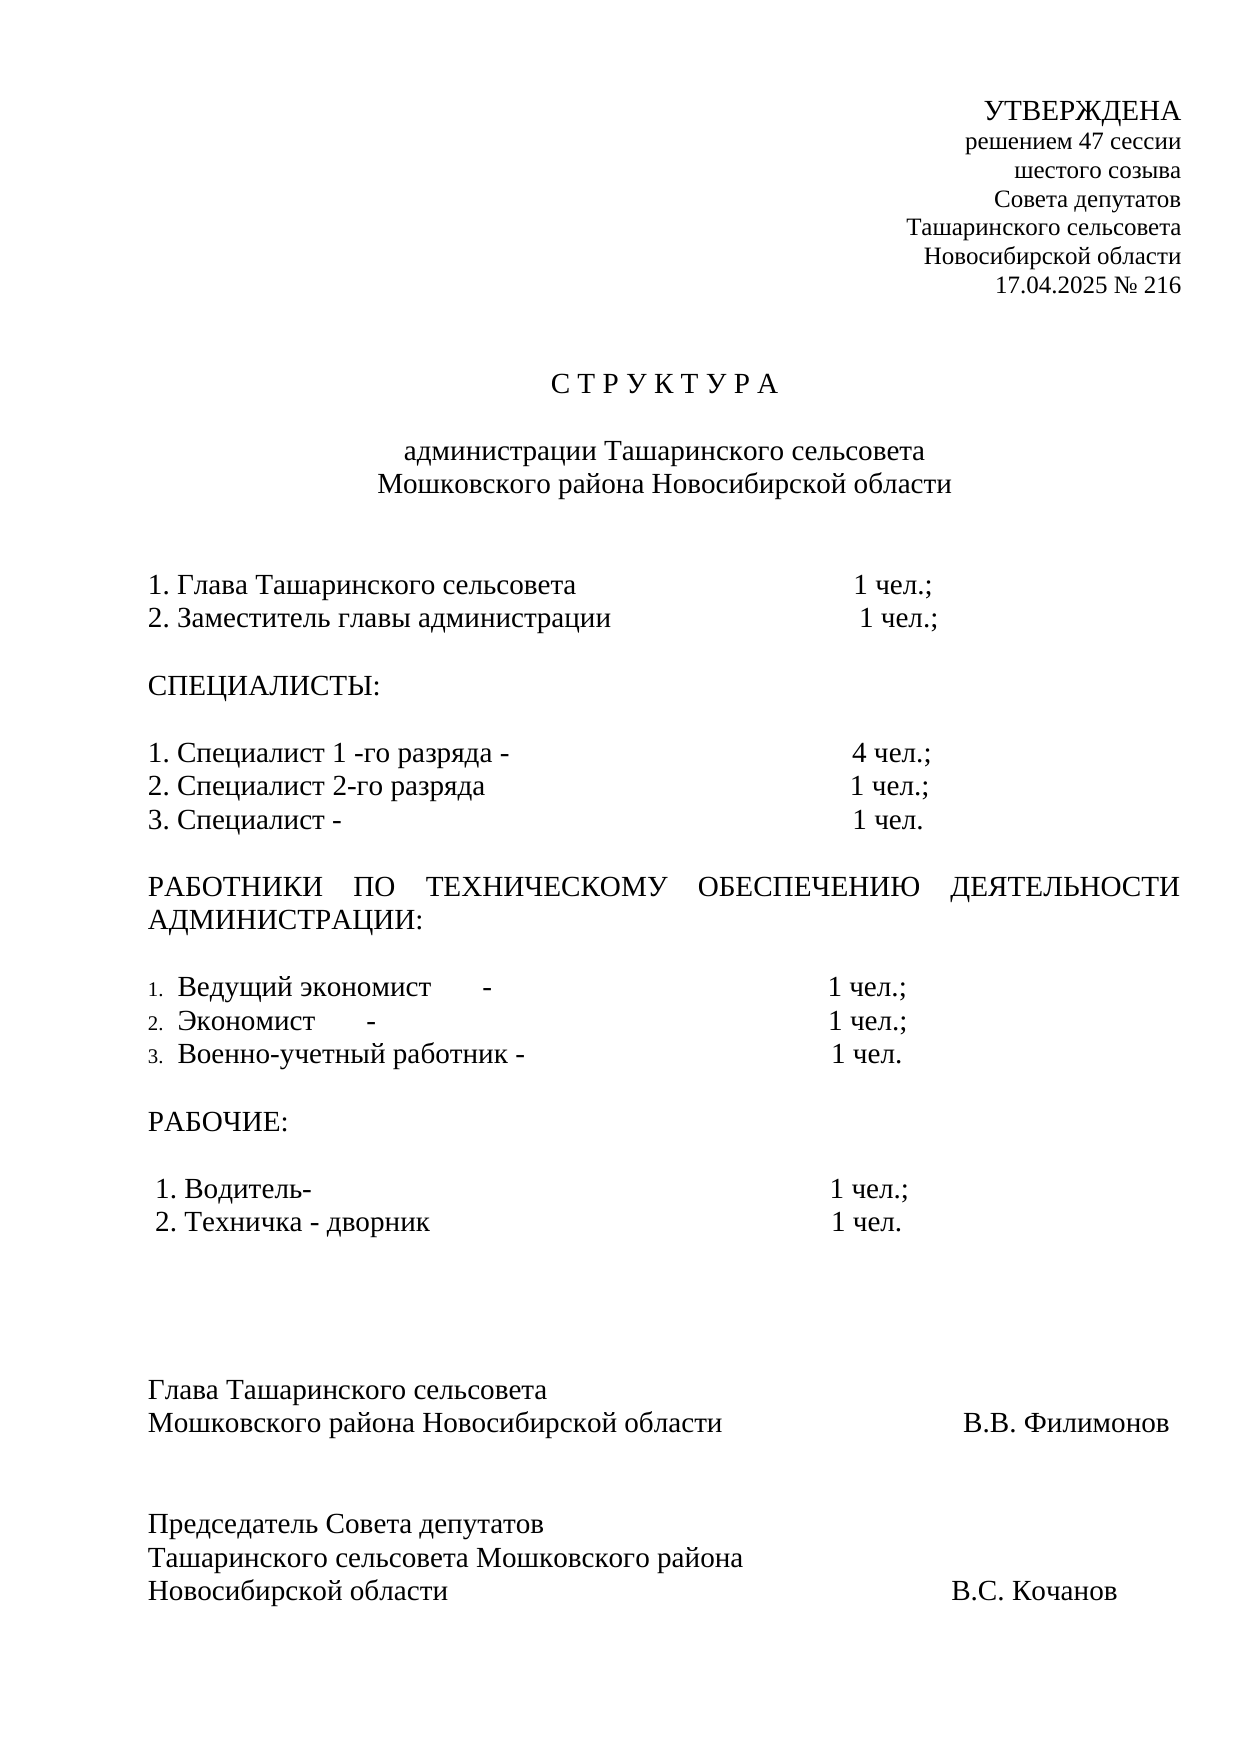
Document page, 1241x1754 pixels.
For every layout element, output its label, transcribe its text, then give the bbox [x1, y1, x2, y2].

text Председатель Совета депутатов [148, 1506, 1181, 1540]
text Ташаринского сельсовета [148, 212, 1181, 241]
text 1. Водитель- 1 чел.; [148, 1171, 1181, 1204]
text Совета депутатов [148, 184, 1181, 212]
text С Т Р У К Т У Р А [148, 366, 1181, 399]
text 1. Специалист 1 -го разряда - 4 чел.; [148, 735, 1181, 768]
text Ташаринского сельсовета Мошковского района [148, 1540, 1181, 1573]
text 3. Специалист - 1 чел. [148, 802, 1181, 835]
text решением 47 сессии [148, 126, 1181, 155]
text Глава Ташаринского сельсовета [148, 1372, 1181, 1406]
text РАБОЧИЕ: [148, 1104, 1181, 1137]
text Мошковского района Новосибирской области В.В. Филимонов [148, 1406, 1181, 1439]
text шестого созыва [148, 155, 1181, 184]
text УТВЕРЖДЕНА [148, 93, 1181, 126]
list Военно-учетный работник - 1 чел. [148, 1037, 1181, 1070]
text 2. Заместитель главы администрации 1 чел.; [148, 601, 1181, 634]
text 17.04.2025 № 216 [148, 270, 1181, 299]
list Ведущий экономист - 1 чел.; [148, 969, 1181, 1003]
text СПЕЦИАЛИСТЫ: [148, 668, 1181, 701]
text Новосибирской области В.С. Кочанов [148, 1573, 1181, 1607]
text 2. Техничка - дворник 1 чел. [148, 1204, 1181, 1238]
list Экономист - 1 чел.; [148, 1003, 1181, 1037]
text 2. Специалист 2-го разряда 1 чел.; [148, 768, 1181, 802]
text РАБОТНИКИ ПО ТЕХНИЧЕСКОМУ ОБЕСПЕЧЕНИЮ ДЕЯТЕЛЬНОСТИ АДМИНИСТРАЦИИ: [148, 869, 1181, 936]
text администрации Ташаринского сельсовета [148, 433, 1181, 466]
text 1. Глава Ташаринского сельсовета 1 чел.; [148, 567, 1181, 601]
text Новосибирской области [148, 241, 1181, 270]
text Мошковского района Новосибирской области [148, 466, 1181, 500]
